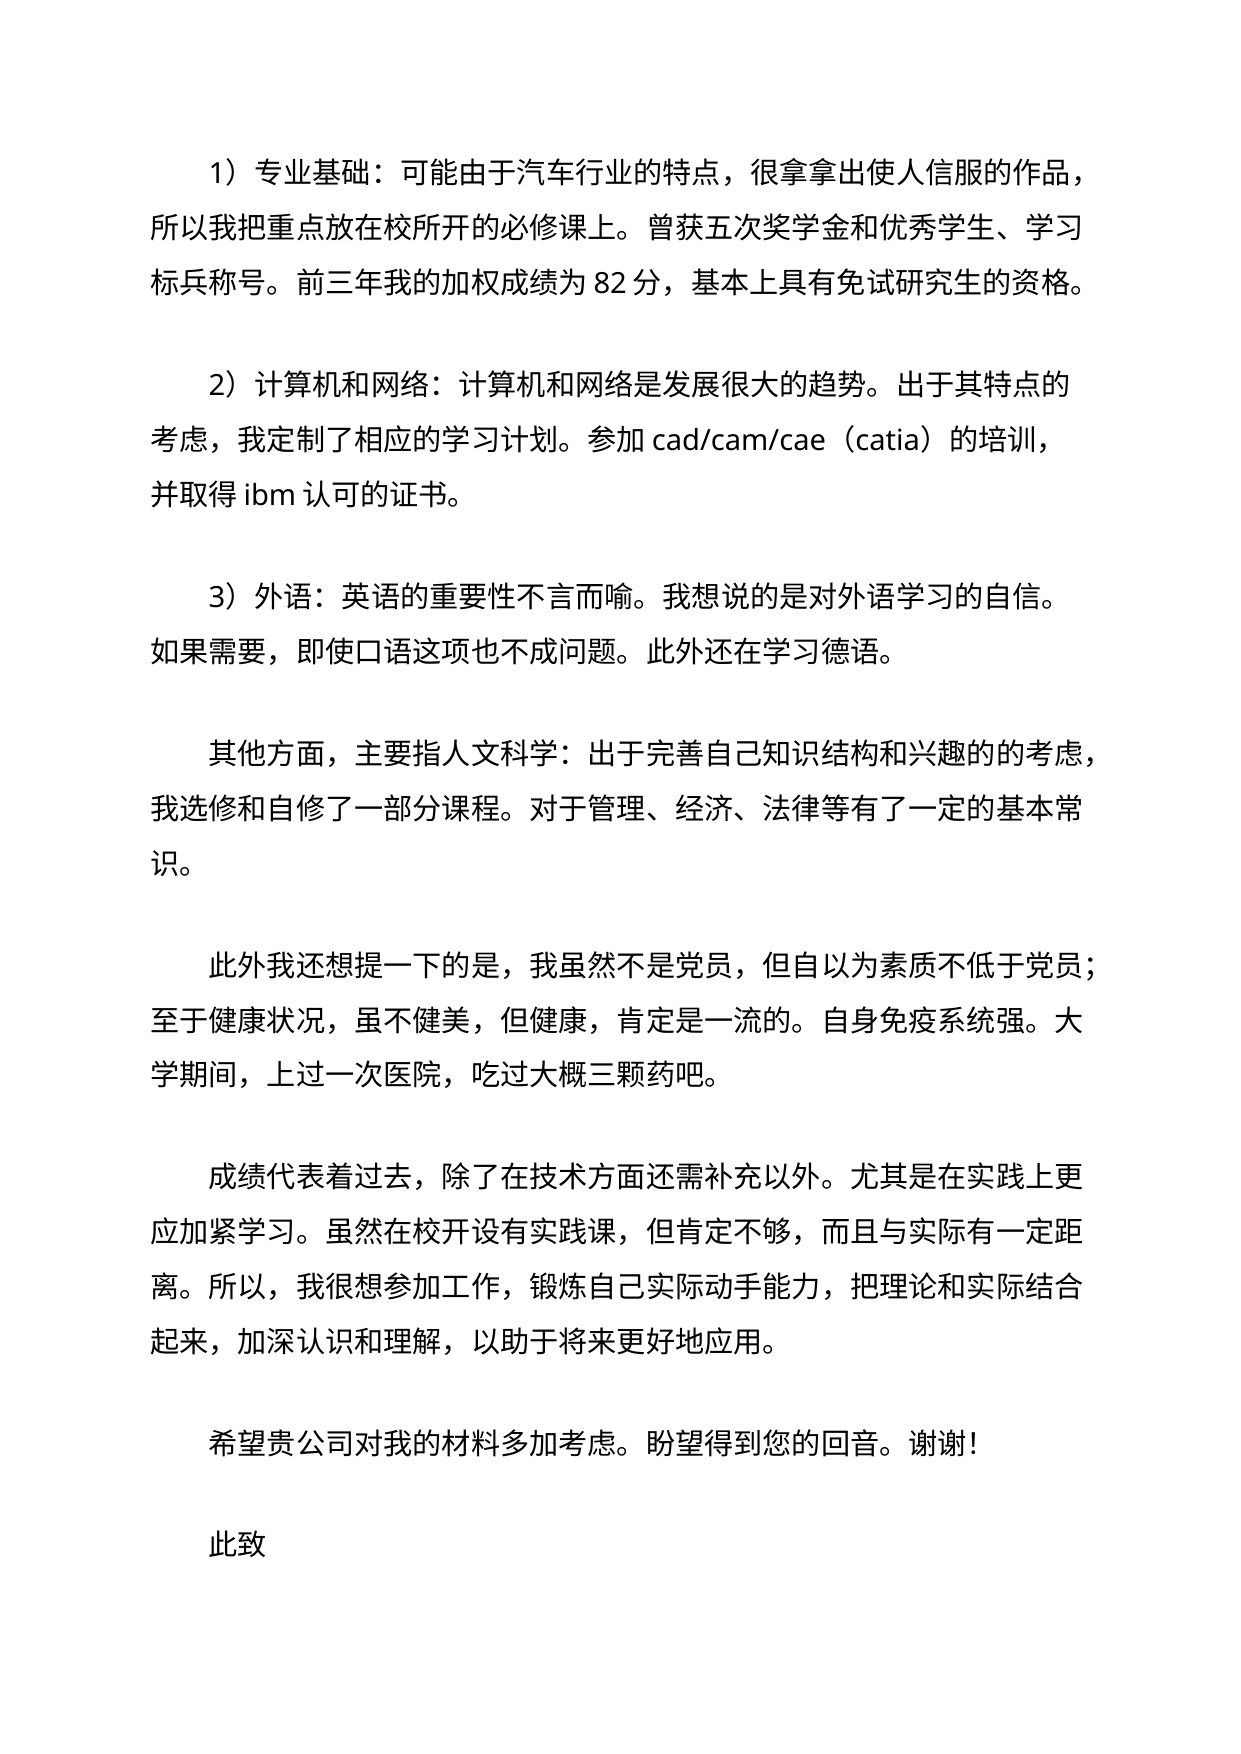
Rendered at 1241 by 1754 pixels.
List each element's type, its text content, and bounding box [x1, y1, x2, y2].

text 此致 [150, 1522, 1090, 1564]
text 希望贵公司对我的材料多加考虑。盼望得到您的回音。谢谢！ [150, 1420, 1090, 1462]
text 2）计算机和网络：计算机和网络是发展很大的趋势。出于其特点的考虑，我定制了相应的学习计划。参加cad/cam/cae（catia）的培训，并取得ibm认可的证书。 [150, 362, 1090, 514]
text 成绩代表着过去，除了在技术方面还需补充以外。尤其是在实践上更应加紧学习。虽然在校开设有实践课，但肯定不够，而且与实际有一定距离。所以，我很想参加工作，锻炼自己实际动手能力，把理论和实际结合起来，加深认识和理解，以助于将来更好地应用。 [150, 1154, 1090, 1361]
text 此外我还想提一下的是，我虽然不是党员，但自以为素质不低于党员；至于健康状况，虽不健美，但健康，肯定是一流的。自身免疫系统强。大学期间，上过一次医院，吃过大概三颗药吧。 [150, 942, 1090, 1094]
text 其他方面，主要指人文科学：出于完善自己知识结构和兴趣的的考虑，我选修和自修了一部分课程。对于管理、经济、法律等有了一定的基本常识。 [150, 731, 1090, 883]
text 3）外语：英语的重要性不言而喻。我想说的是对外语学习的自信。如果需要，即使口语这项也不成问题。此外还在学习德语。 [150, 574, 1090, 671]
text 1）专业基础：可能由于汽车行业的特点，很拿拿出使人信服的作品，所以我把重点放在校所开的必修课上。曾获五次奖学金和优秀学生、学习标兵称号。前三年我的加权成绩为82分，基本上具有免试研究生的资格。 [150, 150, 1090, 302]
